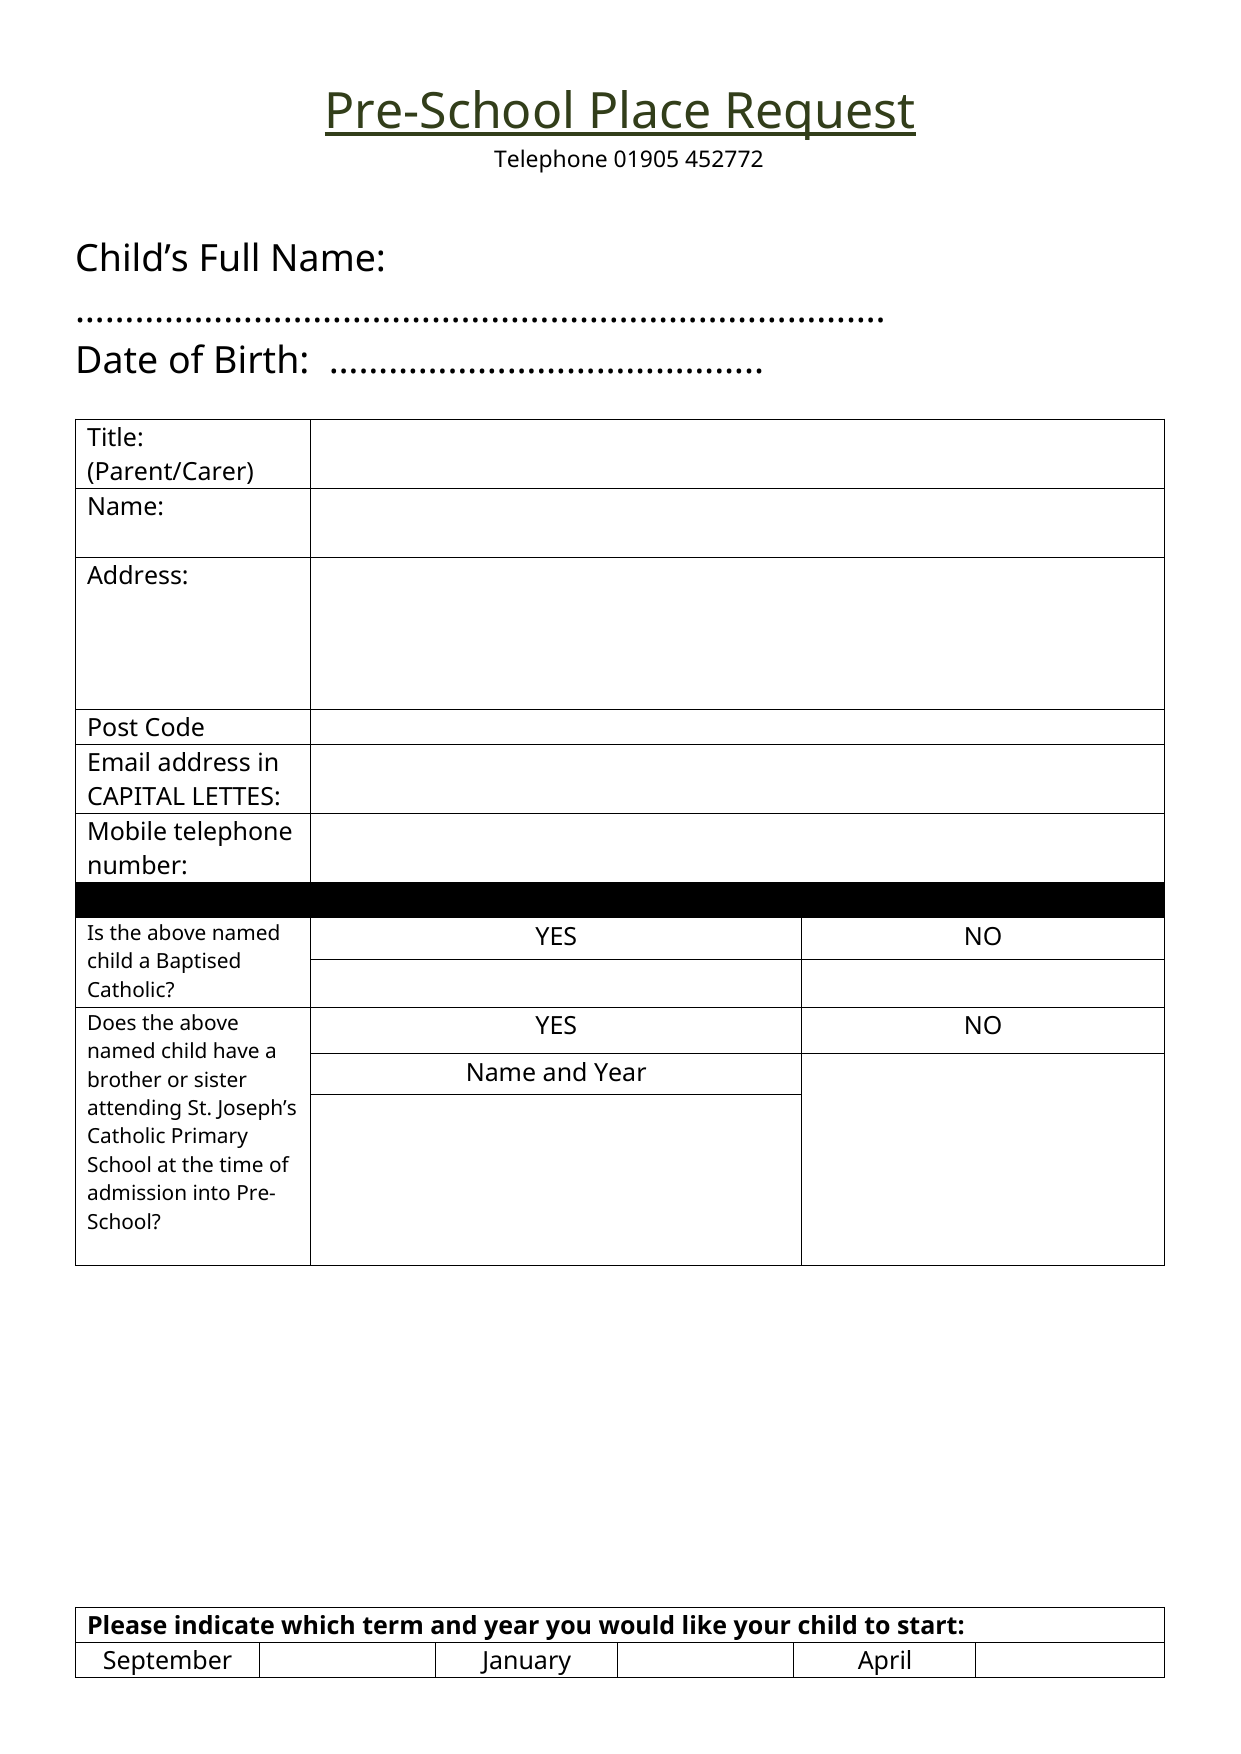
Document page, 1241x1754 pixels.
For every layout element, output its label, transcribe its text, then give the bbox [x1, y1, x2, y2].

table_cell [311, 960, 801, 1007]
text Child’s Full Name: ………………………………………………………………………. [75, 231, 1165, 333]
table_cell [311, 558, 1164, 709]
table_cell Post Code [76, 710, 310, 744]
table_cell YES [311, 1008, 801, 1053]
table_header Title: (Parent/Carer) [76, 420, 310, 488]
table_cell [311, 745, 1164, 813]
table_cell [311, 814, 1164, 882]
table_cell [311, 489, 1164, 557]
table_cell September Year………… [76, 1643, 259, 1677]
table_cell [802, 960, 1164, 1007]
text Pre-School Place Request [75, 75, 1165, 143]
table_cell Name and Year [311, 1054, 801, 1094]
table_cell January Year………… [436, 1643, 617, 1677]
table_cell Does the above named child have a brother or sister attending St. Joseph’s Catholic Primary School at the time of admission into Pre-School? [76, 1008, 310, 1265]
table_cell [311, 883, 1164, 917]
table_cell [311, 1095, 801, 1265]
table_cell NO [802, 1008, 1164, 1053]
table_cell Email address in CAPITAL LETTES: [76, 745, 310, 813]
table_cell [76, 883, 310, 917]
text Telephone 01905 452772 [75, 143, 1165, 174]
table_cell [802, 1054, 1164, 1265]
table_header [311, 420, 1164, 488]
table_cell Is the above named child a Baptised Catholic? [76, 918, 310, 1007]
table_cell NO [802, 918, 1164, 959]
table_cell [260, 1643, 435, 1677]
table_header Please indicate which term and year you would like your child to start: [76, 1608, 1164, 1642]
text Date of Birth: …………………………………….. [75, 333, 1165, 384]
table_cell Name: [76, 489, 310, 557]
table_cell April Year………… [794, 1643, 975, 1677]
table_cell YES [311, 918, 801, 959]
table_cell [976, 1643, 1164, 1677]
table_cell Address: [76, 558, 310, 709]
table_cell Mobile telephone number: [76, 814, 310, 882]
table_cell [311, 710, 1164, 744]
table_cell [618, 1643, 793, 1677]
